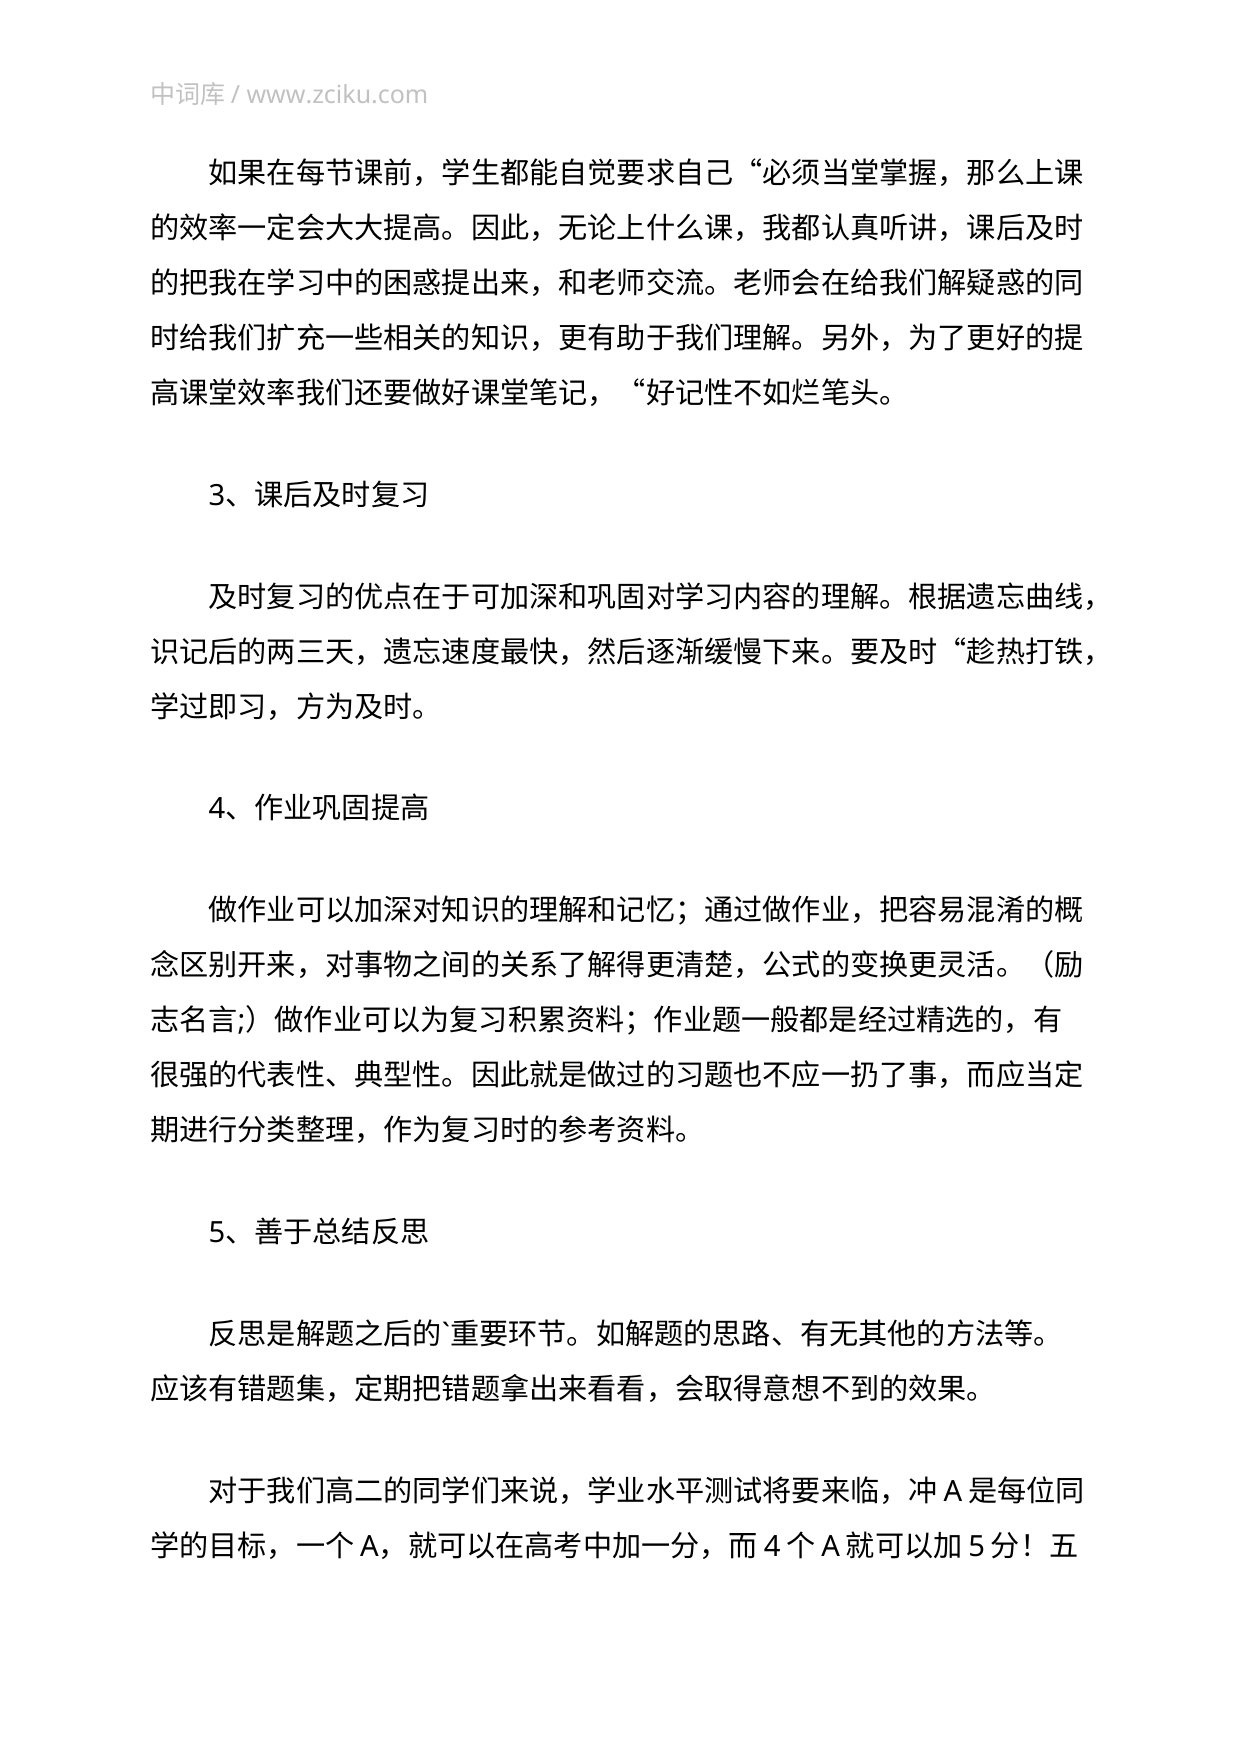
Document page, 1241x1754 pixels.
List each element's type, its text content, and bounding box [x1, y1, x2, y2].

text 如果在每节课前，学生都能自觉要求自己“必须当堂掌握，那么上课的效率一定会大大提高。因此，无论上什么课，我都认真听讲，课后及时的把我在学习中的困惑提出来，和老师交流。老师会在给我们解疑惑的同时给我们扩充一些相关的知识，更有助于我们理解。另外，为了更好的提高课堂效率我们还要做好课堂笔记，“好记性不如烂笔头。 [150, 150, 1090, 412]
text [150, 1467, 1090, 1564]
text 做作业可以加深对知识的理解和记忆；通过做作业，把容易混淆的概念区别开来，对事物之间的关系了解得更清楚，公式的变换更灵活。（励志名言;）做作业可以为复习积累资料；作业题一般都是经过精选的，有很强的代表性、典型性。因此就是做过的习题也不应一扔了事，而应当定期进行分类整理，作为复习时的参考资料。 [150, 887, 1090, 1149]
text 反思是解题之后的`重要环节。如解题的思路、有无其他的方法等。应该有错题集，定期把错题拿出来看看，会取得意想不到的效果。 [150, 1310, 1090, 1408]
text 4、作业巩固提高 [150, 785, 1090, 827]
text 及时复习的优点在于可加深和巩固对学习内容的理解。根据遗忘曲线，识记后的两三天，遗忘速度最快，然后逐渐缓慢下来。要及时“趁热打铁，学过即习，方为及时。 [150, 573, 1090, 725]
text 3、课后及时复习 [150, 471, 1090, 514]
text 5、善于总结反思 [150, 1208, 1090, 1251]
